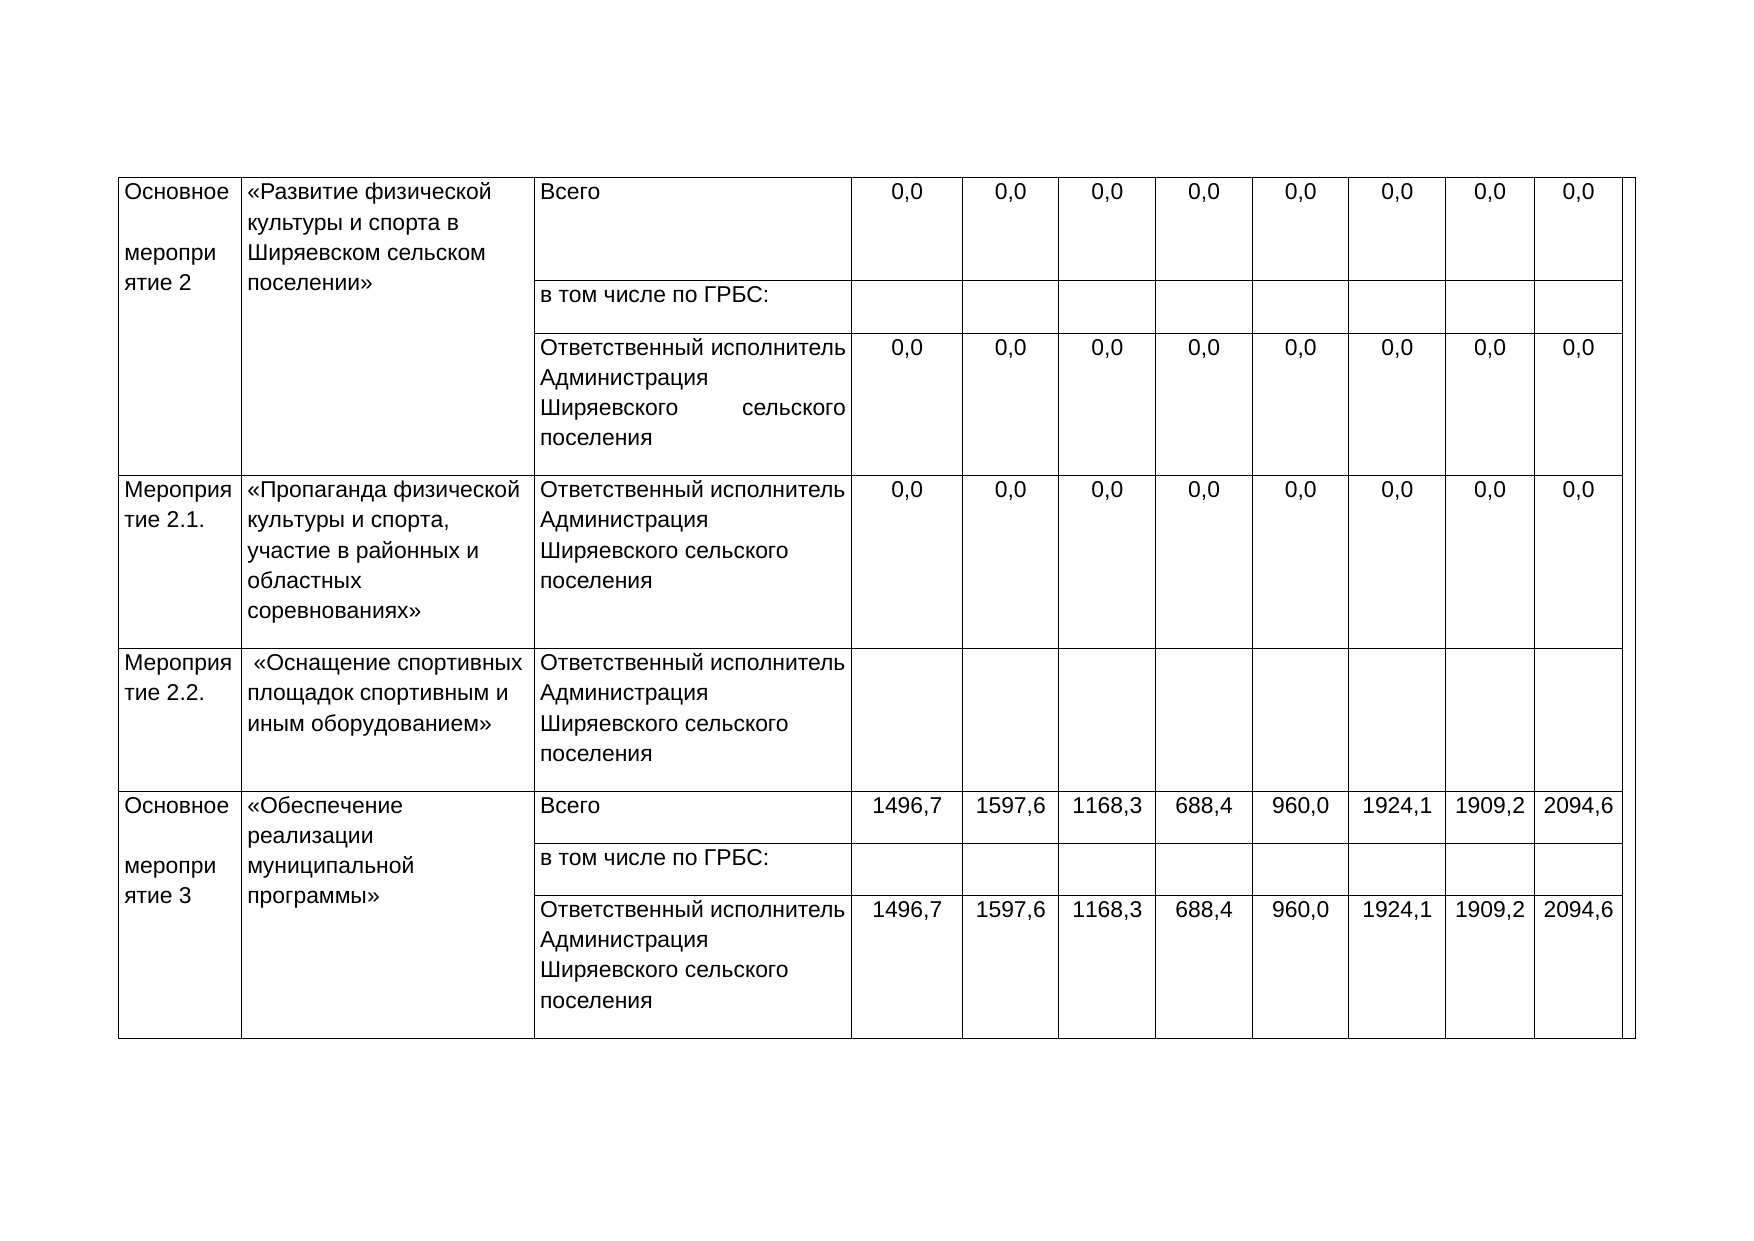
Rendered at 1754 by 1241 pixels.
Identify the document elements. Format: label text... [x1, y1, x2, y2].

table_cell «Пропаганда физической культуры и спорта, участие в районных и областных соревнованиях» [242, 476, 534, 648]
table_cell 0,0 [963, 334, 1058, 475]
table_cell [1349, 281, 1445, 332]
table_cell 0,0 [1535, 178, 1622, 280]
table_cell 1597,6 [963, 792, 1058, 843]
table_cell 0,0 [1253, 476, 1348, 648]
table_cell 0,0 [1446, 178, 1534, 280]
table_cell 1924,1 [1349, 792, 1445, 843]
table_cell [1535, 844, 1622, 895]
table_cell 0,0 [1349, 178, 1445, 280]
table_cell [1446, 649, 1534, 791]
table_cell «Развитие физической культуры и спорта в Ширяевском сельском поселении» [242, 178, 534, 475]
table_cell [535, 334, 851, 475]
table_cell [852, 281, 962, 332]
table_cell 688,4 [1156, 792, 1252, 843]
table_cell 0,0 [852, 334, 962, 475]
table_cell Основное мероприятие 3 [119, 792, 241, 1038]
table_cell [1446, 281, 1534, 332]
table_cell [1535, 281, 1622, 332]
table_cell [1156, 844, 1252, 895]
table_cell [1059, 649, 1155, 791]
table_cell 0,0 [963, 476, 1058, 648]
table_cell [1253, 281, 1348, 332]
table_cell 0,0 [963, 178, 1058, 280]
table_cell 0,0 [1059, 178, 1155, 280]
table_cell 1168,3 [1059, 792, 1155, 843]
table_cell 1496,7 [852, 896, 962, 1038]
table_cell Мероприятие 2.2. [119, 649, 241, 791]
table_cell 0,0 [1156, 178, 1252, 280]
table_cell Всего [535, 178, 851, 280]
table_cell в том числе по ГРБС: [535, 281, 851, 332]
table_cell 0,0 [852, 178, 962, 280]
table_cell [1156, 281, 1252, 332]
table_cell [1446, 844, 1534, 895]
table_cell 0,0 [1535, 334, 1622, 475]
table_cell Ответственный исполнитель Администрация Ширяевского сельского поселения [535, 476, 851, 648]
table_cell [1156, 649, 1252, 791]
table_cell [852, 844, 962, 895]
table_cell Ответственный исполнитель Администрация Ширяевского сельского поселения [535, 896, 851, 1038]
table_cell 0,0 [1156, 476, 1252, 648]
table_cell 0,0 [1253, 334, 1348, 475]
table_cell 0,0 [852, 476, 962, 648]
table_cell 1909,2 [1446, 792, 1534, 843]
table_cell в том числе по ГРБС: [535, 844, 851, 895]
table_cell [1253, 649, 1348, 791]
table_cell 2094,6 [1535, 792, 1622, 843]
table_cell 1597,6 [963, 896, 1058, 1038]
table_cell 2094,6 [1535, 896, 1622, 1038]
table_cell 0,0 [1059, 476, 1155, 648]
table_cell Всего [535, 792, 851, 843]
table_cell [1349, 844, 1445, 895]
table_cell [1059, 281, 1155, 332]
table_cell 1909,2 [1446, 896, 1534, 1038]
table_cell 1496,7 [852, 792, 962, 843]
table_cell Мероприятие 2.1. [119, 476, 241, 648]
table_cell 1924,1 [1349, 896, 1445, 1038]
table_cell 0,0 [1156, 334, 1252, 475]
table_cell [1535, 649, 1622, 791]
table_cell [1349, 649, 1445, 791]
table_cell [963, 649, 1058, 791]
table_cell 688,4 [1156, 896, 1252, 1038]
table_cell [963, 281, 1058, 332]
table_cell «Обеспечение реализации муниципальной программы» [242, 792, 534, 1038]
table_cell 0,0 [1253, 178, 1348, 280]
table_cell 0,0 [1349, 334, 1445, 475]
table_cell 0,0 [1446, 334, 1534, 475]
table_cell 1168,3 [1059, 896, 1155, 1038]
table_cell 960,0 [1253, 896, 1348, 1038]
table_cell [852, 649, 962, 791]
table_cell «Оснащение спортивных площадок спортивным и иным оборудованием» [242, 649, 534, 791]
table_cell 0,0 [1446, 476, 1534, 648]
table_cell 0,0 [1059, 334, 1155, 475]
table_cell 0,0 [1535, 476, 1622, 648]
table_cell 0,0 [1349, 476, 1445, 648]
table_cell [1059, 844, 1155, 895]
table_cell Основное мероприятие 2 [119, 178, 241, 475]
table_cell 960,0 [1253, 792, 1348, 843]
table_cell [1253, 844, 1348, 895]
table_cell [963, 844, 1058, 895]
table_cell Ответственный исполнитель Администрация Ширяевского сельского поселения [535, 649, 851, 791]
